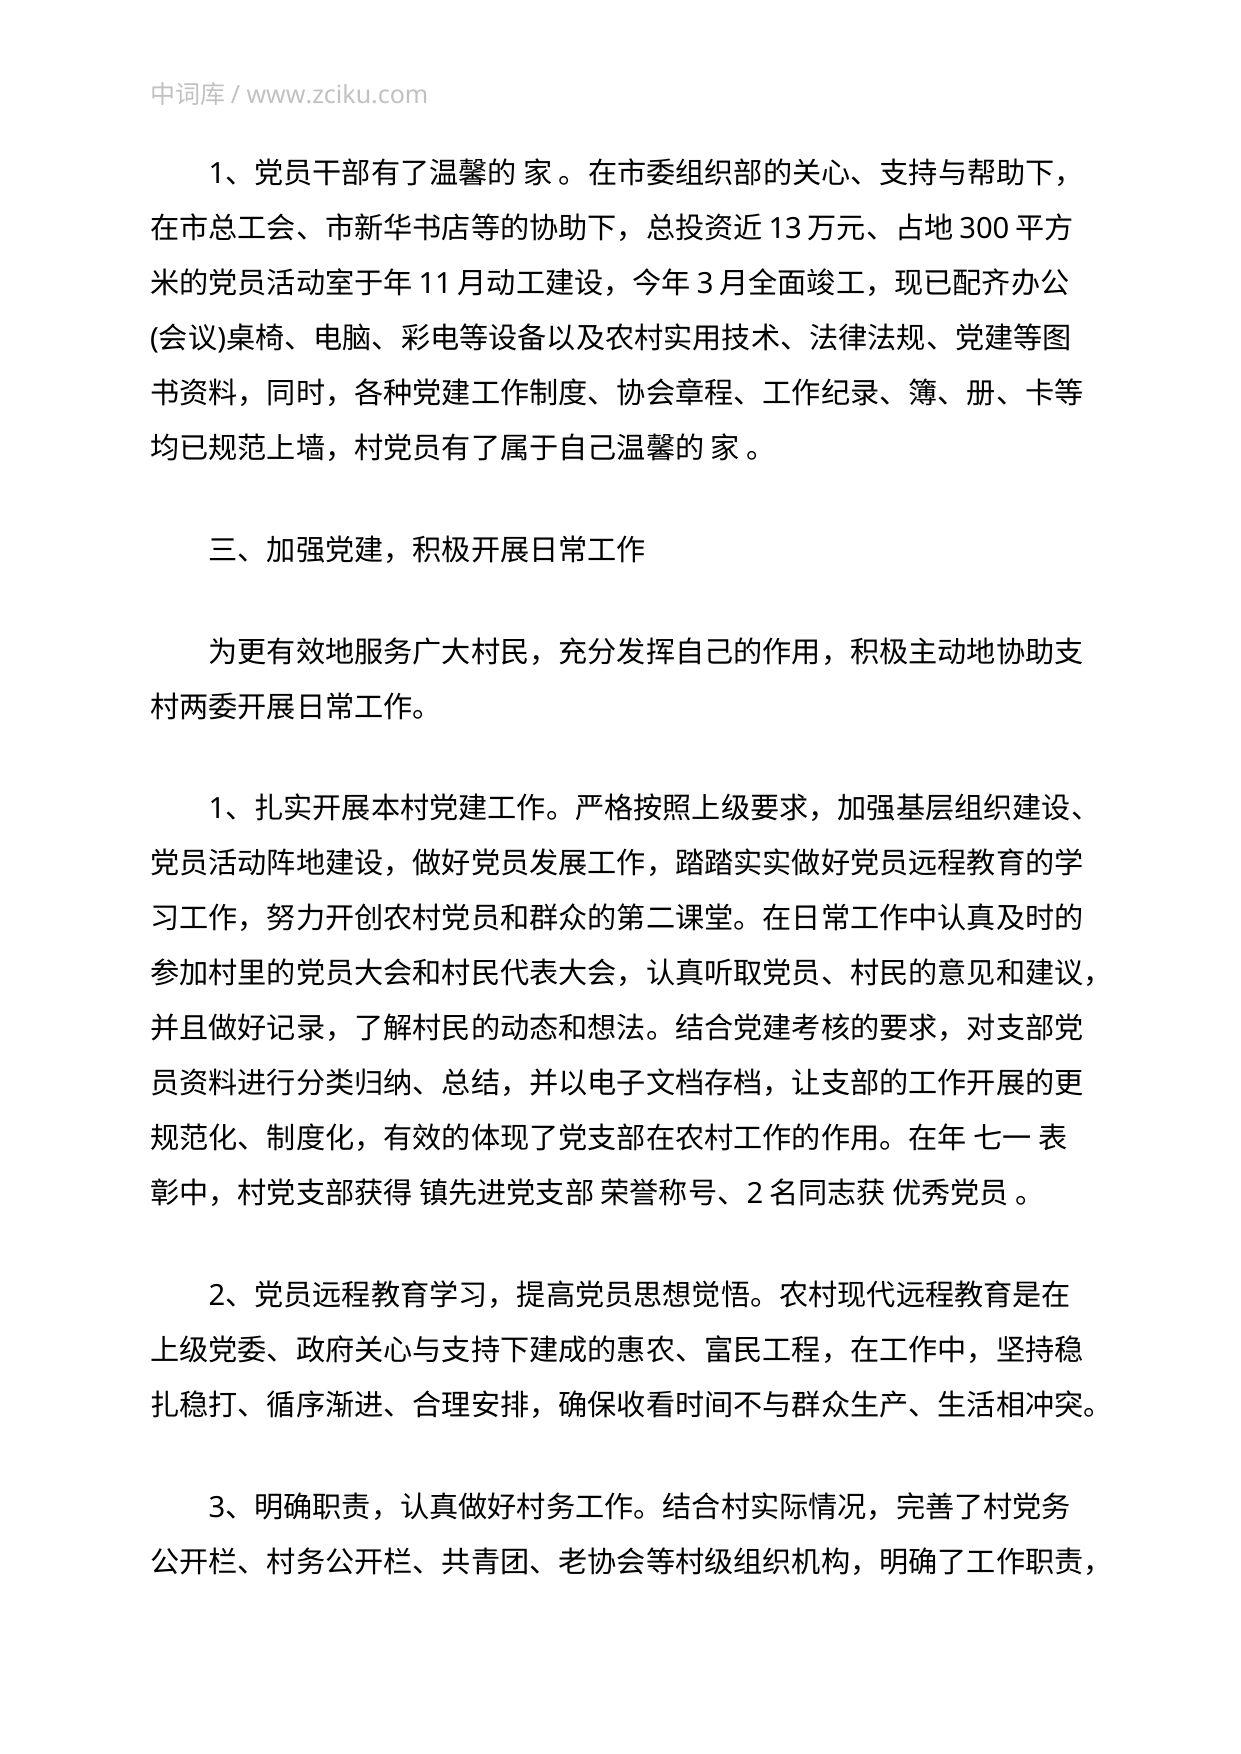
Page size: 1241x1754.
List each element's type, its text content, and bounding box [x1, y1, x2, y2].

text 为更有效地服务广大村民，充分发挥自己的作用，积极主动地协助支村两委开展日常工作。 [150, 628, 1090, 726]
text 1、扎实开展本村党建工作。严格按照上级要求，加强基层组织建设、党员活动阵地建设，做好党员发展工作，踏踏实实做好党员远程教育的学习工作，努力开创农村党员和群众的第二课堂。在日常工作中认真及时的参加村里的党员大会和村民代表大会，认真听取党员、村民的意见和建议，并且做好记录，了解村民的动态和想法。结合党建考核的要求，对支部党员资料进行分类归纳、总结，并以电子文档存档，让支部的工作开展的更规范化、制度化，有效的体现了党支部在农村工作的作用。在年 七一 表彰中，村党支部获得 镇先进党支部 荣誉称号、2名同志获 优秀党员 。 [150, 785, 1090, 1212]
text 1、党员干部有了温馨的 家 。在市委组织部的关心、支持与帮助下，在市总工会、市新华书店等的协助下，总投资近13万元、占地300平方米的党员活动室于年11月动工建设，今年3月全面竣工，现已配齐办公(会议)桌椅、电脑、彩电等设备以及农村实用技术、法律法规、党建等图书资料，同时，各种党建工作制度、协会章程、工作纪录、簿、册、卡等均已规范上墙，村党员有了属于自己温馨的 家 。 [150, 150, 1090, 467]
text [150, 1483, 1090, 1580]
text 三、加强党建，积极开展日常工作 [150, 527, 1090, 569]
text 2、党员远程教育学习，提高党员思想觉悟。农村现代远程教育是在上级党委、政府关心与支持下建成的惠农、富民工程，在工作中，坚持稳扎稳打、循序渐进、合理安排，确保收看时间不与群众生产、生活相冲突。 [150, 1271, 1090, 1424]
